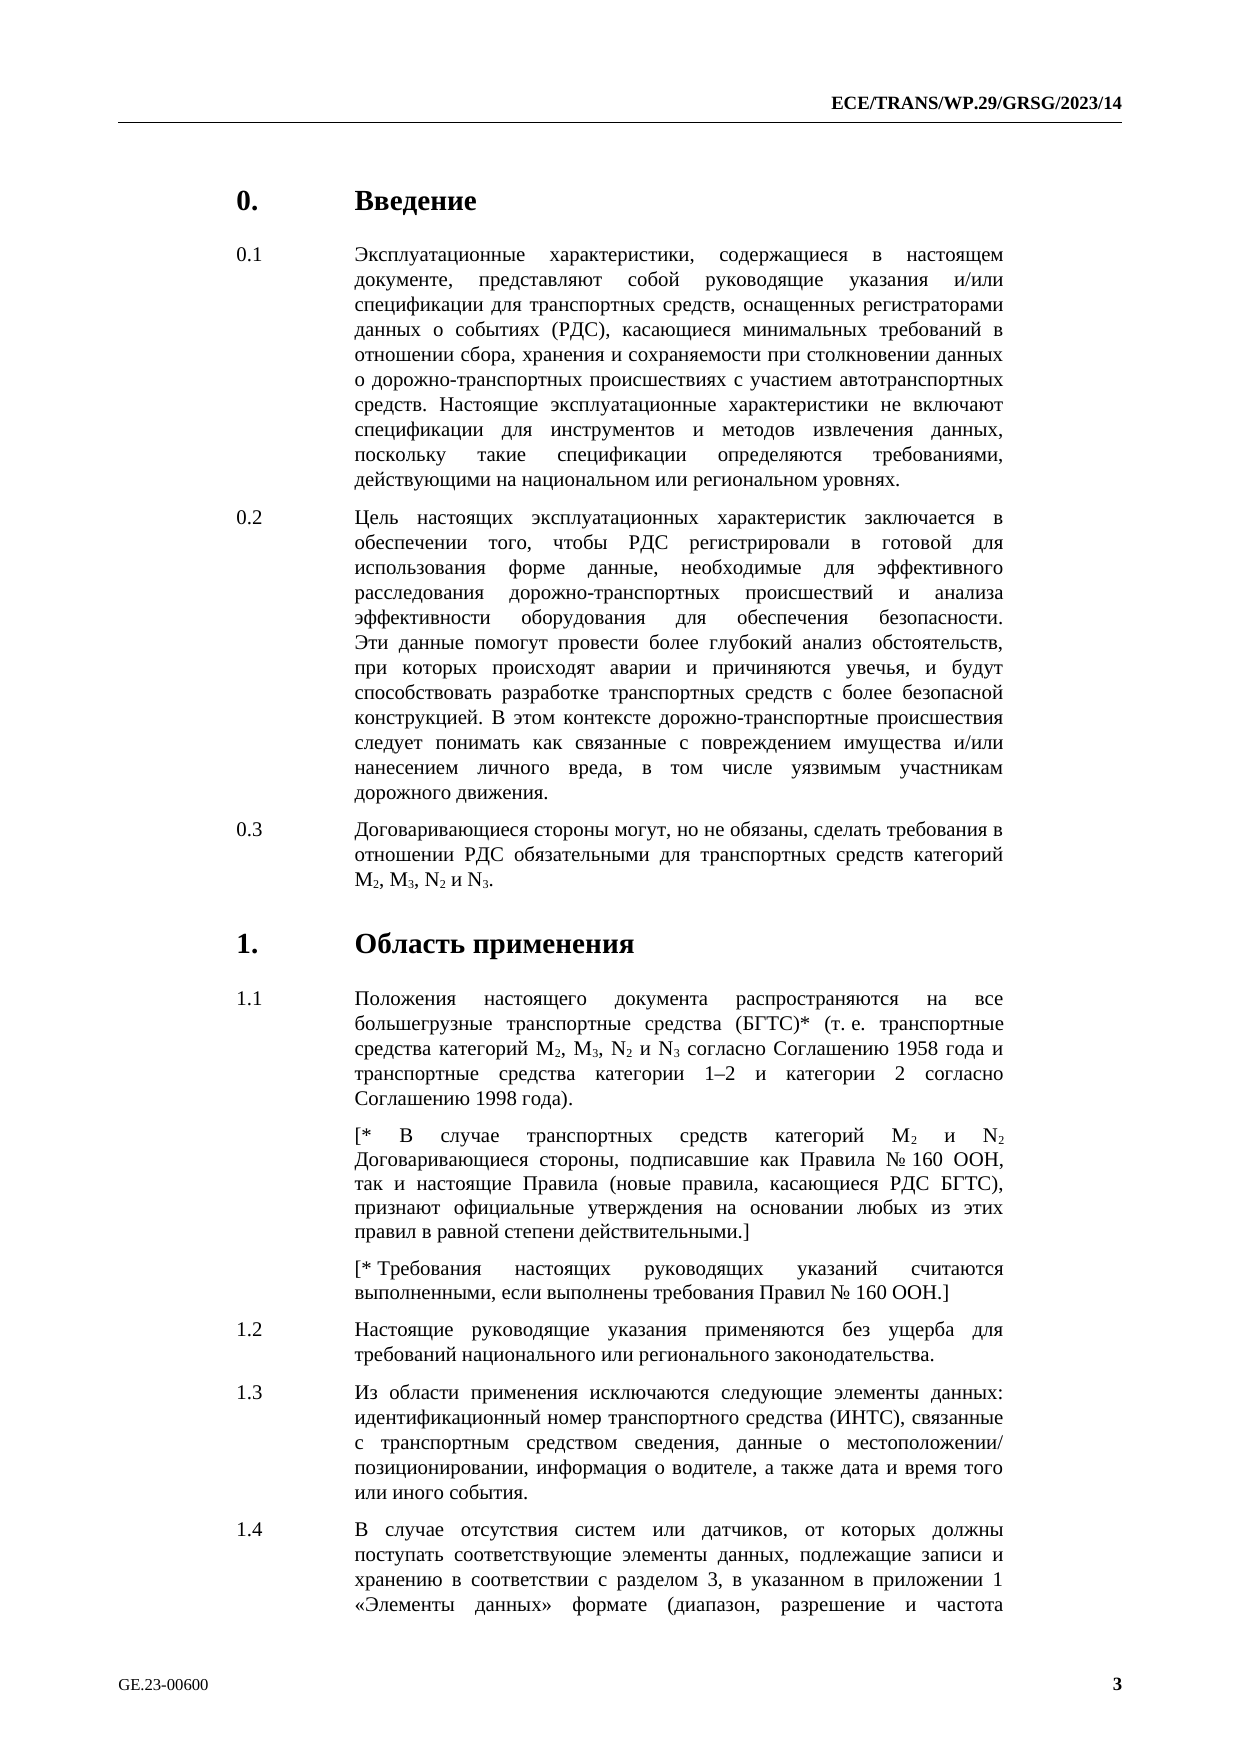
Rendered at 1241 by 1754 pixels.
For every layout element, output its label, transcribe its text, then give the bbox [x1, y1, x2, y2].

text 0. Введение [118, 185, 1004, 216]
text 0.1 Эксплуатационные характеристики, содержащиеся в настоящем документе, представляют собой руководящие указания и/или спецификации для транспортных средств, оснащенных регистраторами данных о событиях (РДС), касающиеся минимальных требований в отношении сбора, хранения и сохраняемости при столкновении данных о дорожно-транспортных происшествиях с участием автотранспортных средств. Настоящие эксплуатационные характеристики не включают спецификации для инструментов и методов извлечения данных, поскольку такие спецификации определяются требованиями, действующими на национальном или региональном уровнях. [236, 241, 1004, 491]
text 0.3 Договаривающиеся стороны могут, но не обязаны, сделать требования в отношении РДС обязательными для транспортных средств категорий M2, M3, N2 и N3. [236, 816, 1004, 891]
text 1.1 Положения настоящего документа распространяются на все большегрузные транспортные средства (БГТС)* (т. е. транспортные средства категорий M2, M3, N2 и N3 согласно Соглашению 1958 года и транспортные средства категории 1–2 и категории 2 согласно Соглашению 1998 года). [236, 985, 1004, 1110]
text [236, 1516, 1004, 1616]
text [* Требования настоящих руководящих указаний считаются выполненными, если выполнены требования Правил № 160 ООН.] [354, 1256, 1004, 1304]
text 1.2 Настоящие руководящие указания применяются без ущерба для требований национального или регионального законодательства. [236, 1316, 1004, 1366]
text 0.2 Цель настоящих эксплуатационных характеристик заключается в обеспечении того, чтобы РДС регистрировали в готовой для использования форме данные, необходимые для эффективного расследования дорожно-транспортных происшествий и анализа эффективности оборудования для обеспечения безопасности. Эти данные помогут провести более глубокий анализ обстоятельств, при которых происходят аварии и причиняются увечья, и будут способствовать разработке транспортных средств с более безопасной конструкцией. В этом контексте дорожно-транспортные происшествия следует понимать как связанные с повреждением имущества и/или нанесением личного вреда, в том числе уязвимым участникам дорожного движения. [236, 504, 1004, 804]
text 1. Область применения [118, 929, 1004, 960]
text [* В случае транспортных средств категорий M2 и N2 Договаривающиеся стороны, подписавшие как Правила № 160 ООН, так и настоящие Правила (новые правила, касающиеся РДС БГТС), признают официальные утверждения на основании любых из этих правил в равной степени действительными.] [354, 1123, 1004, 1243]
text 1.3 Из области применения исключаются следующие элементы данных: идентификационный номер транспортного средства (ИНТС), связанные с транспортным средством сведения, данные о местоположении/ позиционировании, информация о водителе, а также дата и время того или иного события. [236, 1379, 1004, 1504]
